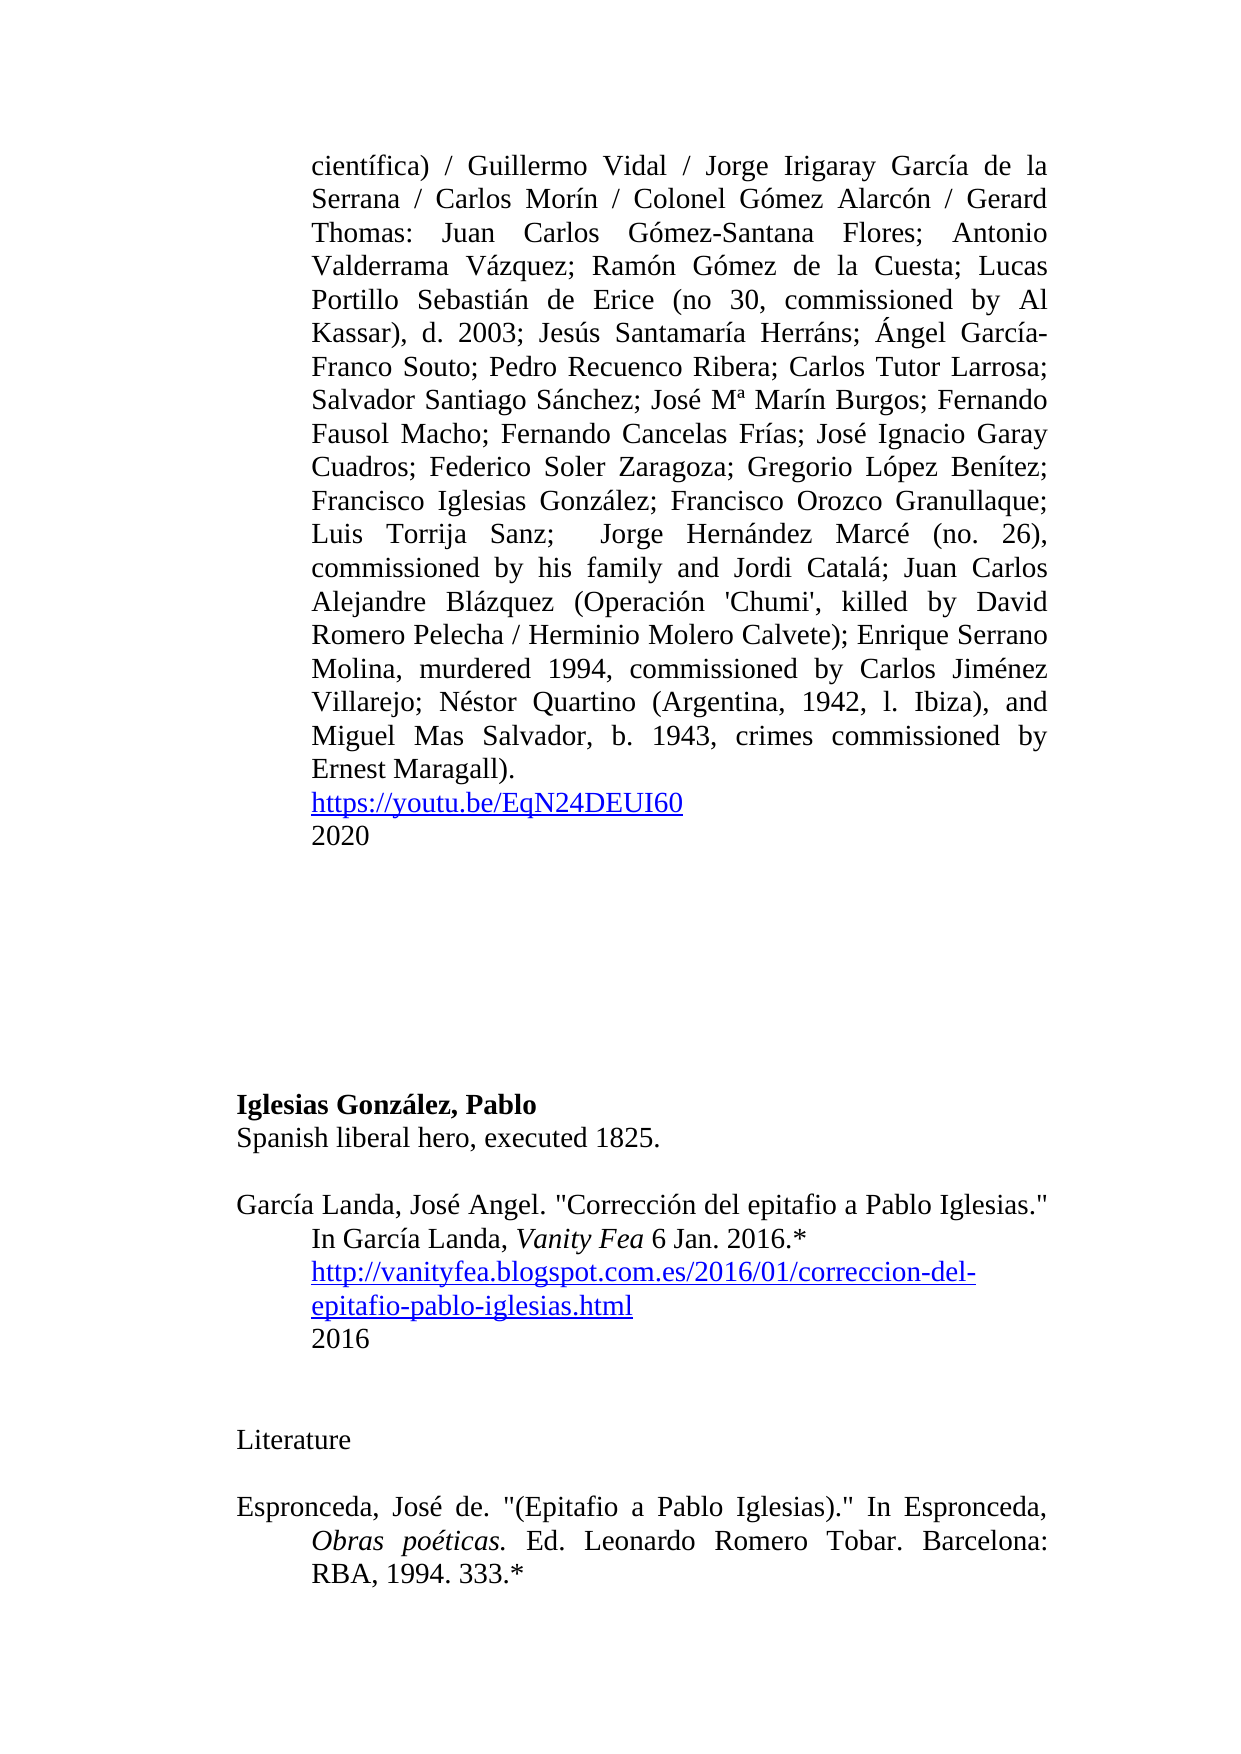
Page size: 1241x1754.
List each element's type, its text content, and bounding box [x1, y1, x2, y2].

text Literature [236, 1422, 1048, 1456]
text 2020 [311, 818, 1048, 852]
text https://youtu.be/EqN24DEUI60 [311, 785, 1048, 818]
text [236, 148, 1048, 785]
text Iglesias González, Pablo [236, 1087, 1048, 1120]
text Spanish liberal hero, executed 1825. [236, 1120, 1048, 1154]
text 2016 [236, 1322, 1048, 1355]
text http://vanityfea.blogspot.com.es/2016/01/correccion-del-epitafio-pablo-iglesias.html [236, 1254, 1048, 1322]
text García Landa, José Angel. "Corrección del epitafio a Pablo Iglesias." In García Landa, Vanity Fea 6 Jan. 2016.* [236, 1187, 1048, 1254]
text Espronceda, José de. "(Epitafio a Pablo Iglesias)." In Espronceda, Obras poéticas. Ed. Leonardo Romero Tobar. Barcelona: RBA, 1994. 333.* [236, 1489, 1048, 1590]
